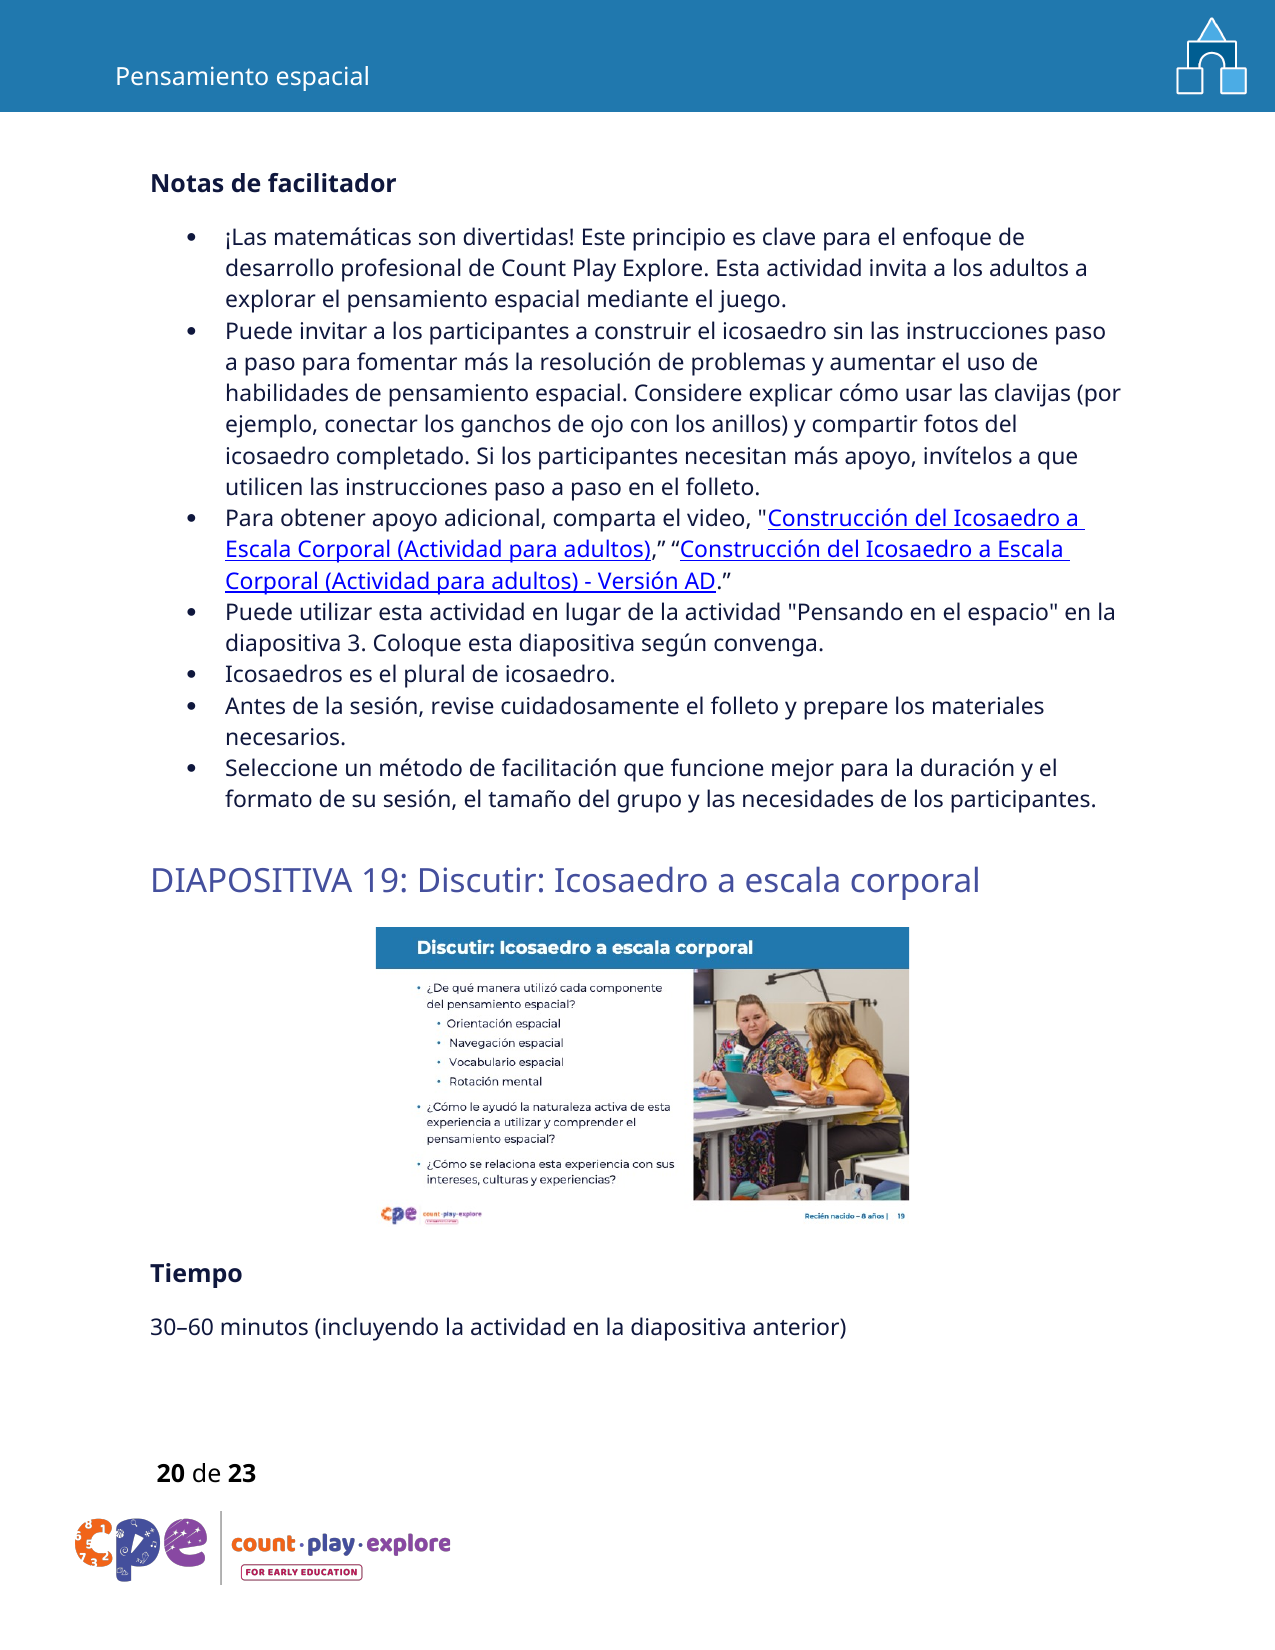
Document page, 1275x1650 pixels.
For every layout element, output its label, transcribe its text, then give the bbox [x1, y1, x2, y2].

list Icosaedros es el plural de icosaedro. [187, 658, 1125, 689]
picture [75, 1511, 451, 1585]
list Puede utilizar esta actividad en lugar de la actividad "Pensando en el espacio" en la diapositiva 3. Coloque esta diapositiva según convenga. [187, 596, 1125, 658]
list Para obtener apoyo adicional, comparta el video, "Construcción del Icosaedro a Escala Corporal (Actividad para adultos),” “Construcción del Icosaedro a Escala Corporal (Actividad para adultos) - Versión AD.” [187, 502, 1125, 596]
text 30–60 minutos (incluyendo la actividad en la diapositiva anterior) [150, 1310, 1125, 1342]
list ¡Las matemáticas son divertidas! Este principio es clave para el enfoque de desarrollo profesional de Count Play Explore. Esta actividad invita a los adultos a explorar el pensamiento espacial mediante el juego. [187, 221, 1125, 314]
picture [0, 0, 1275, 112]
subtitle Tiempo [150, 1239, 1125, 1289]
subtitle DIAPOSITIVA 19: Discutir: Icosaedro a escala corporal [150, 852, 1125, 902]
list Antes de la sesión, revise cuidadosamente el folleto y prepare los materiales necesarios. [187, 689, 1125, 752]
subtitle Notas de facilitador [150, 150, 1125, 200]
picture [375, 927, 910, 1227]
list Puede invitar a los participantes a construir el icosaedro sin las instrucciones paso a paso para fomentar más la resolución de problemas y aumentar el uso de habilidades de pensamiento espacial. Considere explicar cómo usar las clavijas (por ejemplo, conectar los ganchos de ojo con los anillos) y compartir fotos del icosaedro completado. Si los participantes necesitan más apoyo, invítelos a que utilicen las instrucciones paso a paso en el folleto. [187, 314, 1125, 502]
list Seleccione un método de facilitación que funcione mejor para la duración y el formato de su sesión, el tamaño del grupo y las necesidades de los participantes. [187, 752, 1125, 814]
